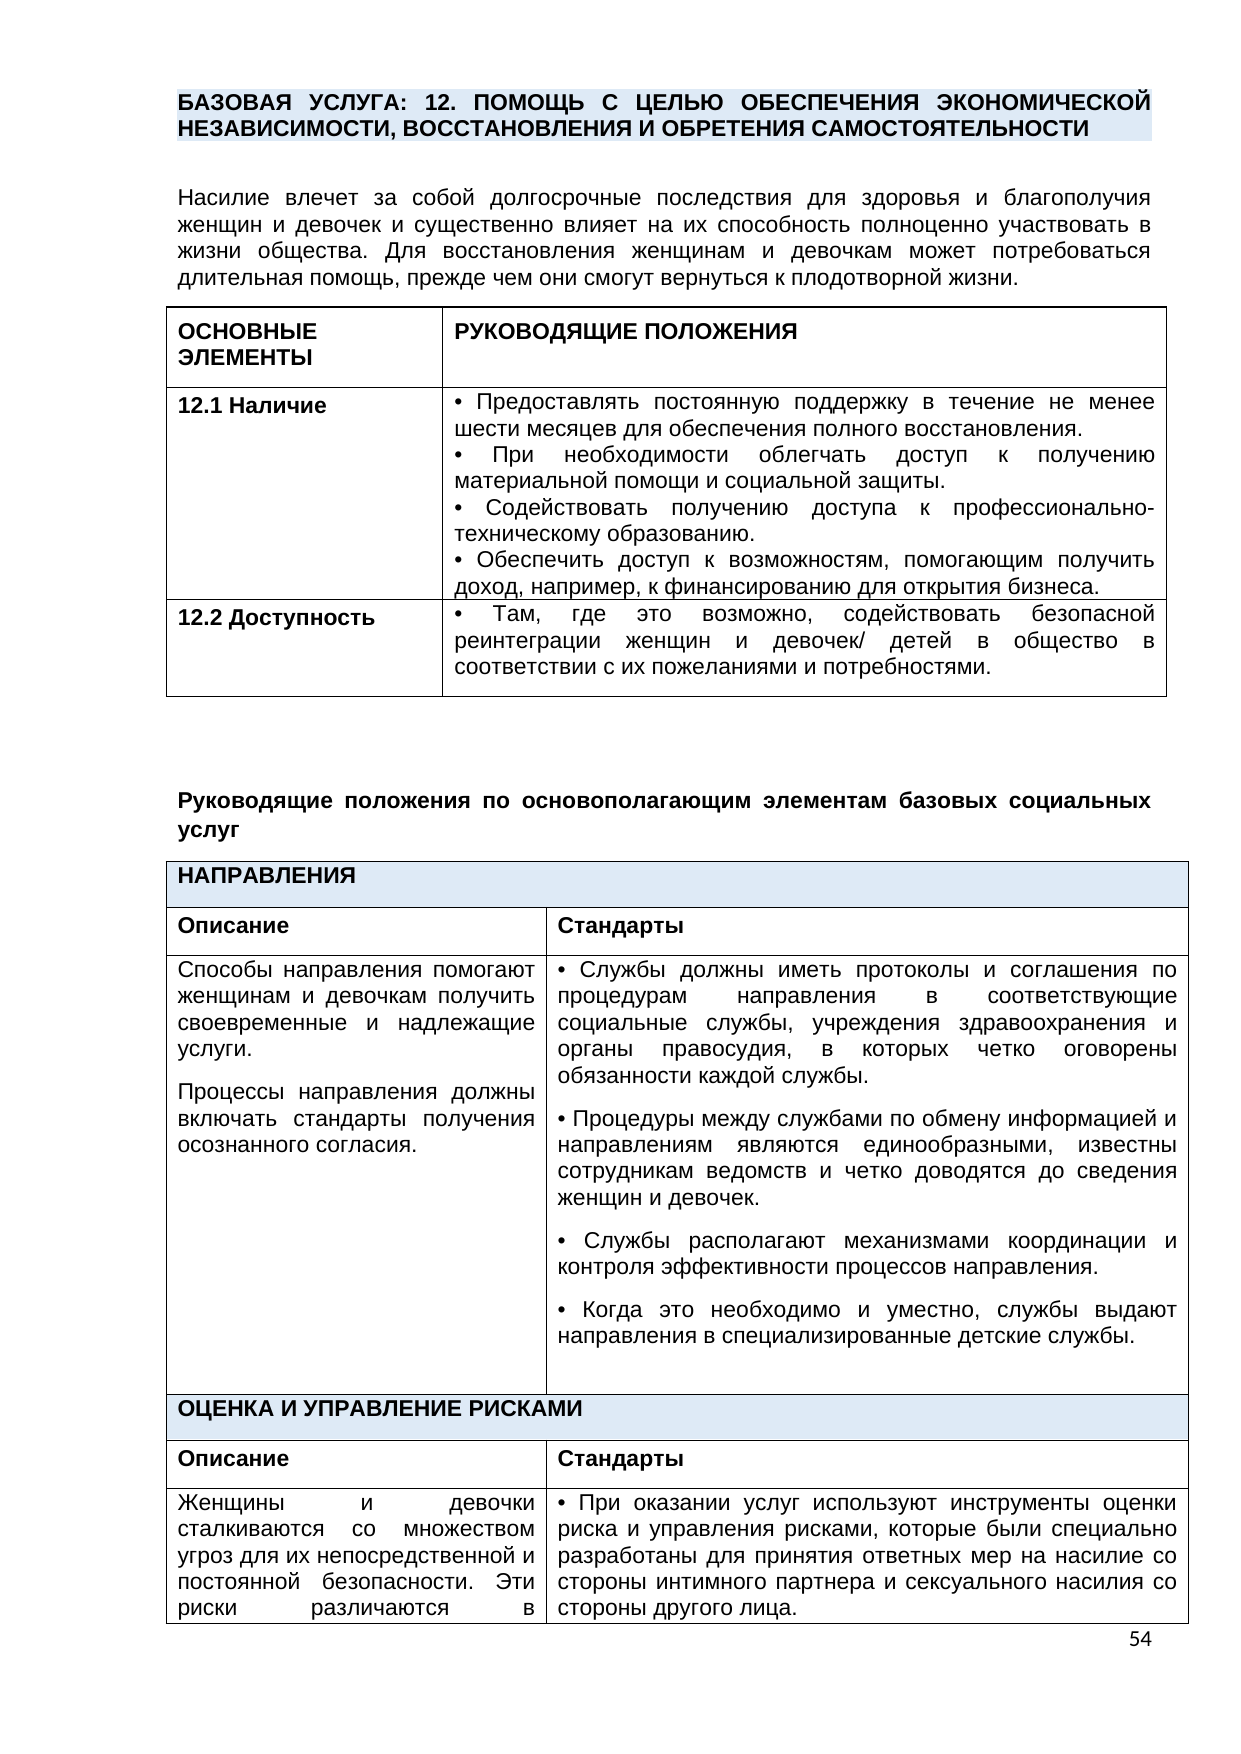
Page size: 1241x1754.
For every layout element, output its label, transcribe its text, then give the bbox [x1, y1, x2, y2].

table_cell Стандарты [547, 1441, 1188, 1488]
table_header ОСНОВНЫЕ ЭЛЕМЕНТЫ [167, 308, 442, 387]
table_header НАПРАВЛЕНИЯ [167, 862, 1188, 907]
table_cell Описание [167, 908, 546, 955]
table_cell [167, 1489, 546, 1623]
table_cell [547, 1489, 1188, 1623]
table_cell Описание [167, 1441, 546, 1488]
table_cell 12.2 Доступность [167, 600, 442, 696]
table_cell • Службы должны иметь протоколы и соглашения по процедурам направления в соответствующие социальные службы, учреждения здравоохранения и органы правосудия, в которых четко оговорены обязанности каждой службы. • Процедуры между службами по обмену информацией и направлениям являются единообразными, известны сотрудникам ведомств и четко доводятся до сведения женщин и девочек. • Службы располагают механизмами координации и контроля эффективности процессов направления. • Когда это необходимо и уместно, службы выдают направления в специализированные детские службы. [547, 956, 1188, 1393]
table_cell • Там, где это возможно, содействовать безопасной реинтеграции женщин и девочек/ детей в общество в соответствии с их пожеланиями и потребностями. [443, 600, 1166, 696]
table_cell Способы направления помогают женщинам и девочкам получить своевременные и надлежащие услуги. Процессы направления должны включать стандарты получения осознанного согласия. [167, 956, 546, 1393]
table_header РУКОВОДЯЩИЕ ПОЛОЖЕНИЯ [443, 308, 1166, 387]
text Руководящие положения по основополагающим элементам базовых социальных услуг [177, 787, 1152, 842]
table_cell Стандарты [547, 908, 1188, 955]
table_cell • Предоставлять постоянную поддержку в течение не менее шести месяцев для обеспечения полного восстановления. • При необходимости облегчать доступ к получению материальной помощи и социальной защиты. • Содействовать получению доступа к профессионально-техническому образованию. • Обеспечить доступ к возможностям, помогающим получить доход, например, к финансированию для открытия бизнеса. [443, 388, 1166, 599]
table_cell 12.1 Наличие [167, 388, 442, 599]
text БАЗОВАЯ УСЛУГА: 12. ПОМОЩЬ С ЦЕЛЬЮ ОБЕСПЕЧЕНИЯ ЭКОНОМИЧЕСКОЙ НЕЗАВИСИМОСТИ, ВОССТАНОВЛЕНИЯ И ОБРЕТЕНИЯ САМОСТОЯТЕЛЬНОСТИ [177, 89, 1152, 141]
text Насилие влечет за собой долгосрочные последствия для здоровья и благополучия женщин и девочек и существенно влияет на их способность полноценно участвовать в жизни общества. Для восстановления женщинам и девочкам может потребоваться длительная помощь, прежде чем они смогут вернуться к плодотворной жизни. [177, 184, 1152, 290]
table_cell ОЦЕНКА И УПРАВЛЕНИЕ РИСКАМИ [167, 1395, 1188, 1439]
